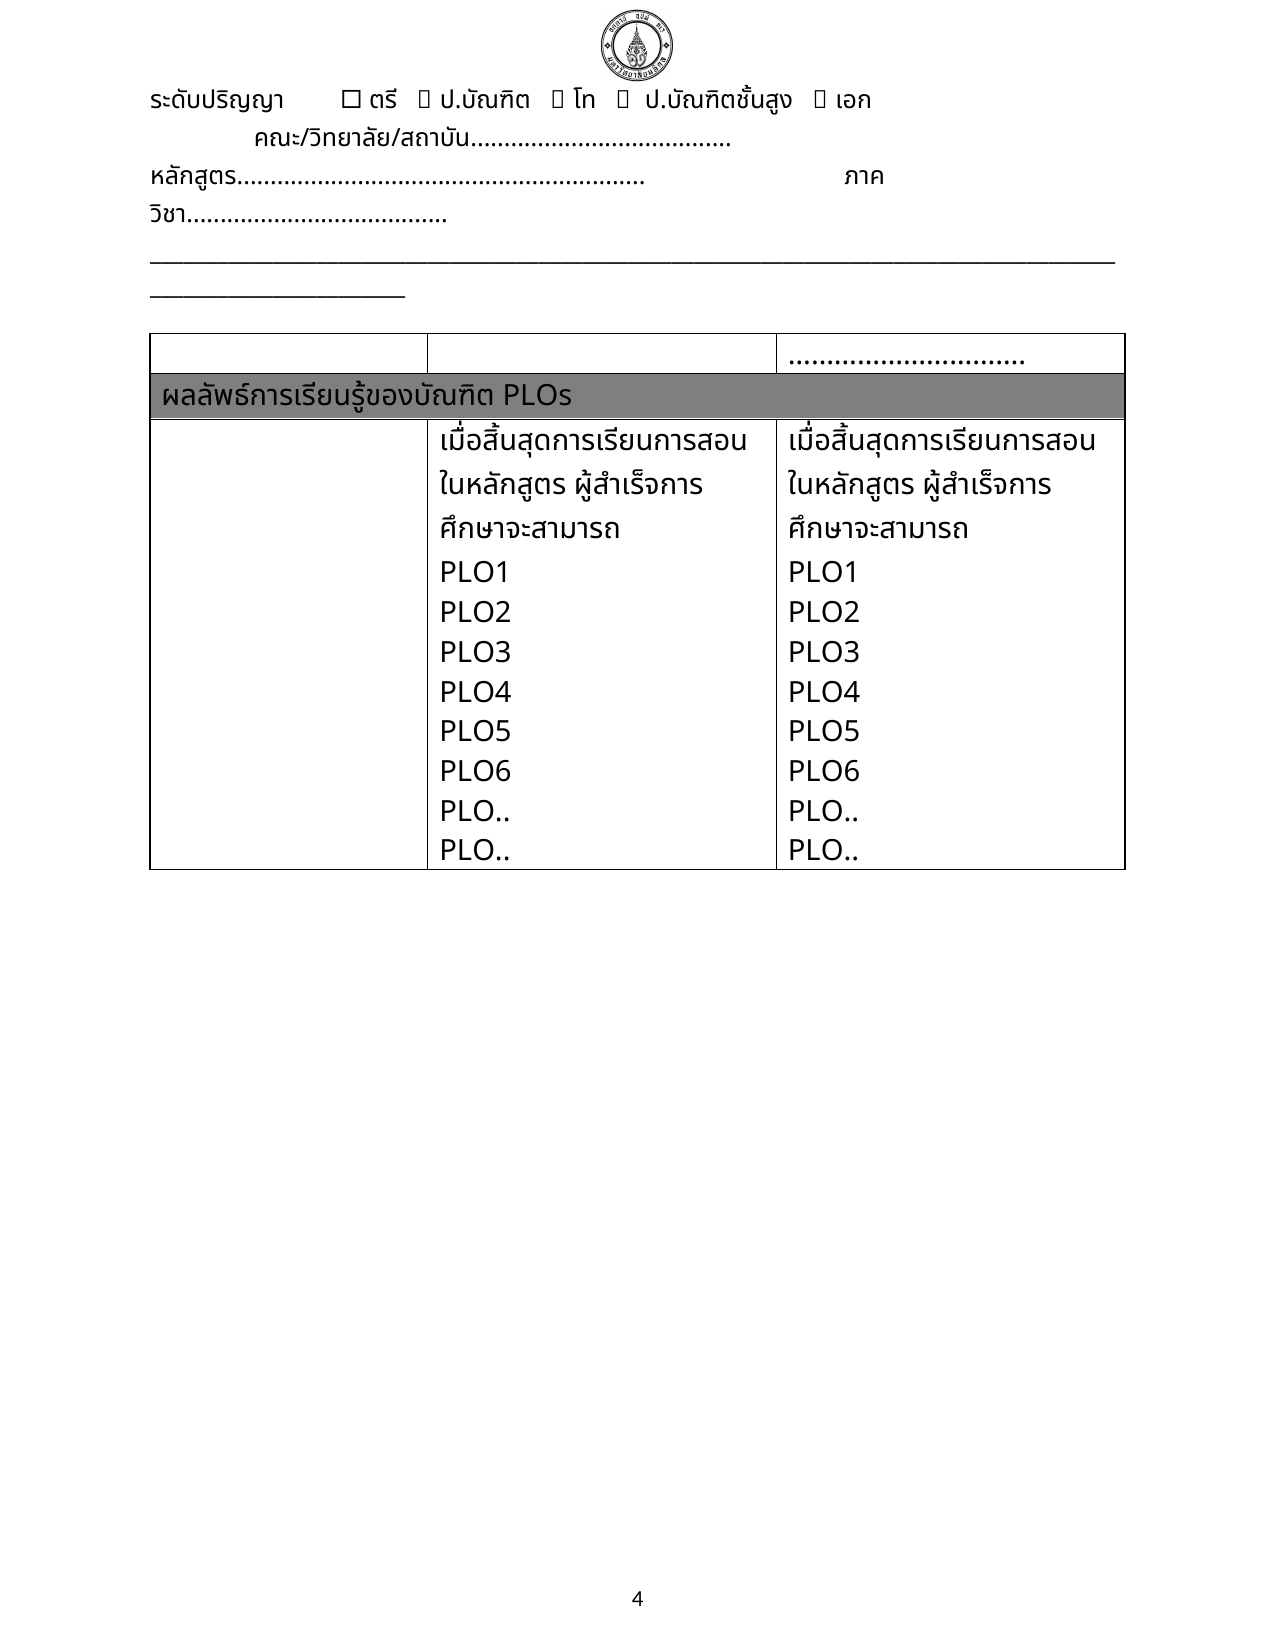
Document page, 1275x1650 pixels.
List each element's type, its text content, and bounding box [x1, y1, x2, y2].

table_cell [151, 420, 427, 869]
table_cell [151, 334, 427, 373]
table_cell [428, 334, 776, 373]
table_cell เมื่อสิ้นสุดการเรียนการสอนในหลักสูตร ผู้สำเร็จการศึกษาจะสามารถ PLO1 PLO2 PLO3 PLO4 PLO5 PLO6 PLO.. PLO.. [777, 420, 1124, 869]
table_cell ผลลัพธ์การเรียนรู้ของบัณฑิต PLOs [151, 374, 1124, 418]
table_cell เมื่อสิ้นสุดการเรียนการสอนในหลักสูตร ผู้สำเร็จการศึกษาจะสามารถ PLO1 PLO2 PLO3 PLO4 PLO5 PLO6 PLO.. PLO.. [428, 420, 776, 869]
picture [600, 9, 674, 82]
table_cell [777, 334, 1124, 373]
